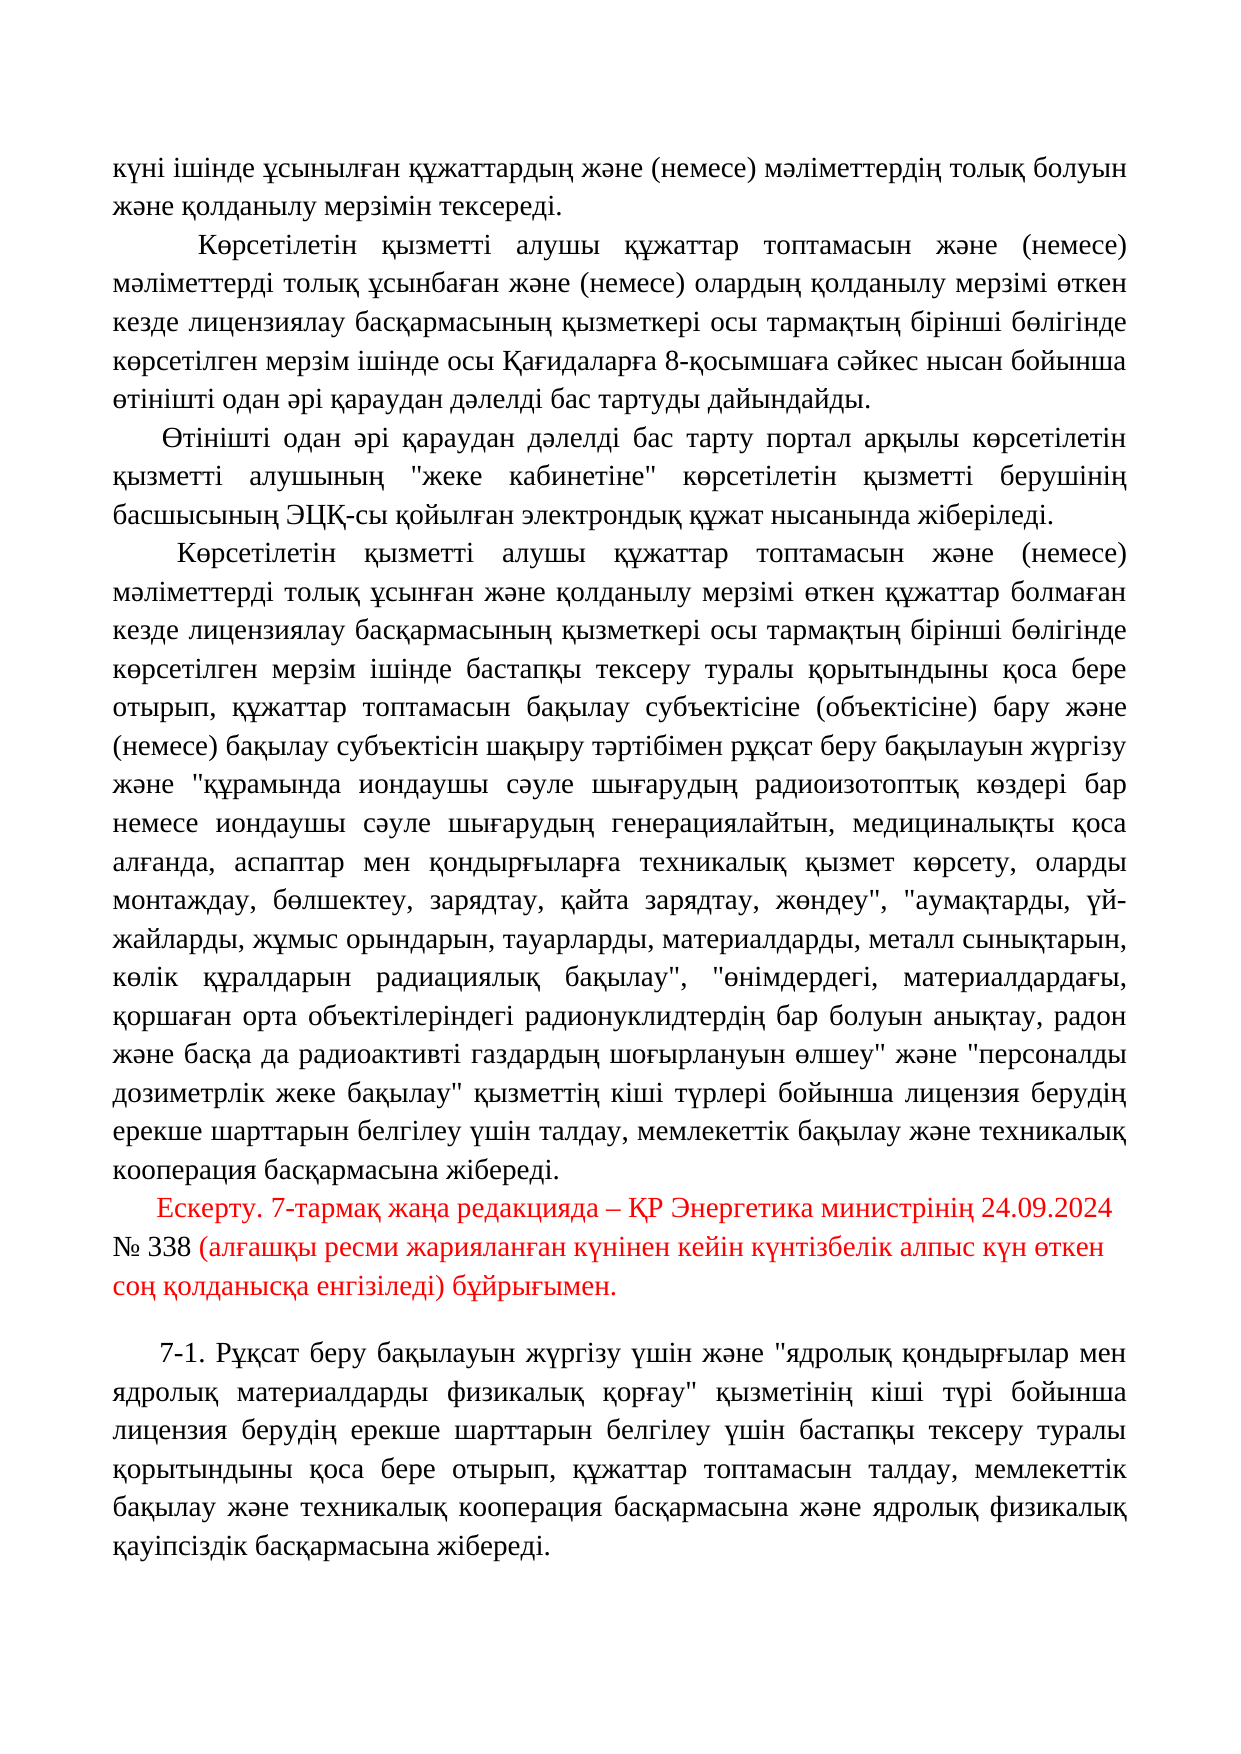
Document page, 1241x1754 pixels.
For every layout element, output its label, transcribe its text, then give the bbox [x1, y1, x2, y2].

text Ескерту. 7-тармақ жаңа редакцияда – ҚР Энергетика министрінің 24.09.2024 № 338 (алғашқы ресми жарияланған күнінен кейін күнтізбелік алпыс күн өткен соң қолданысқа енгізіледі) бұйрығымен. [112, 1191, 1128, 1331]
text Көрсетілетін қызметті алушы құжаттар топтамасын және (немесе) мәліметтерді толық ұсынған және қолданылу мерзімі өткен құжаттар болмаған кезде лицензиялау басқармасының қызметкері осы тармақтың бірінші бөлігінде көрсетілген мерзім ішінде бастапқы тексеру туралы қорытындыны қоса бере отырып, құжаттар топтамасын бақылау субъектісіне (объектісіне) бару және (немесе) бақылау субъектісін шақыру тәртібімен рұқсат беру бақылауын жүргізу және "құрамында иондаушы сәуле шығарудың радиоизотоптық көздері бар немесе иондаушы сәуле шығарудың генерациялайтын, медициналықты қоса алғанда, аспаптар мен қондырғыларға техникалық қызмет көрсету, оларды монтаждау, бөлшектеу, зарядтау, қайта зарядтау, жөндеу", "аумақтарды, үй-жайларды, жұмыс орындарын, тауарларды, материалдарды, металл сынықтарын, көлiк құралдарын радиациялық бақылау", "өнімдердегі, материалдардағы, қоршаған орта объектілеріндегі радионуклидтердің бар болуын анықтау, радон және басқа да радиоактивті газдардың шоғырлануын өлшеу" және "персоналды дозиметрлiк жеке бақылау" қызметтің кіші түрлері бойынша лицензия берудің ерекше шарттарын белгілеу үшін талдау, мемлекеттік бақылау және техникалық кооперация басқармасына жібереді. [112, 535, 1128, 1186]
text 7-1. Рұқсат беру бақылауын жүргізу үшін және "ядролық қондырғылар мен ядролық материалдарды физикалық қорғау" қызметінің кіші түрі бойынша лицензия берудің ерекше шарттарын белгілеу үшін бастапқы тексеру туралы қорытындыны қоса бере отырып, құжаттар топтамасын талдау, мемлекеттік бақылау және техникалық кооперация басқармасына және ядролық физикалық қауіпсіздік басқармасына жібереді. [112, 1335, 1128, 1562]
text Өтінішті одан әрі қараудан дәлелді бас тарту портал арқылы көрсетілетін қызметті алушының "жеке кабинетіне" көрсетілетін қызметті берушінің басшысының ЭЦҚ-сы қойылған электрондық құжат нысанында жіберіледі. [112, 420, 1128, 530]
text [112, 150, 1128, 222]
text Көрсетілетін қызметті алушы құжаттар топтамасын және (немесе) мәліметтерді толық ұсынбаған және (немесе) олардың қолданылу мерзімі өткен кезде лицензиялау басқармасының қызметкері осы тармақтың бірінші бөлігінде көрсетілген мерзім ішінде осы Қағидаларға 8-қосымшаға сәйкес нысан бойынша өтінішті одан әрі қараудан дәлелді бас тартуды дайындайды. [112, 227, 1128, 415]
